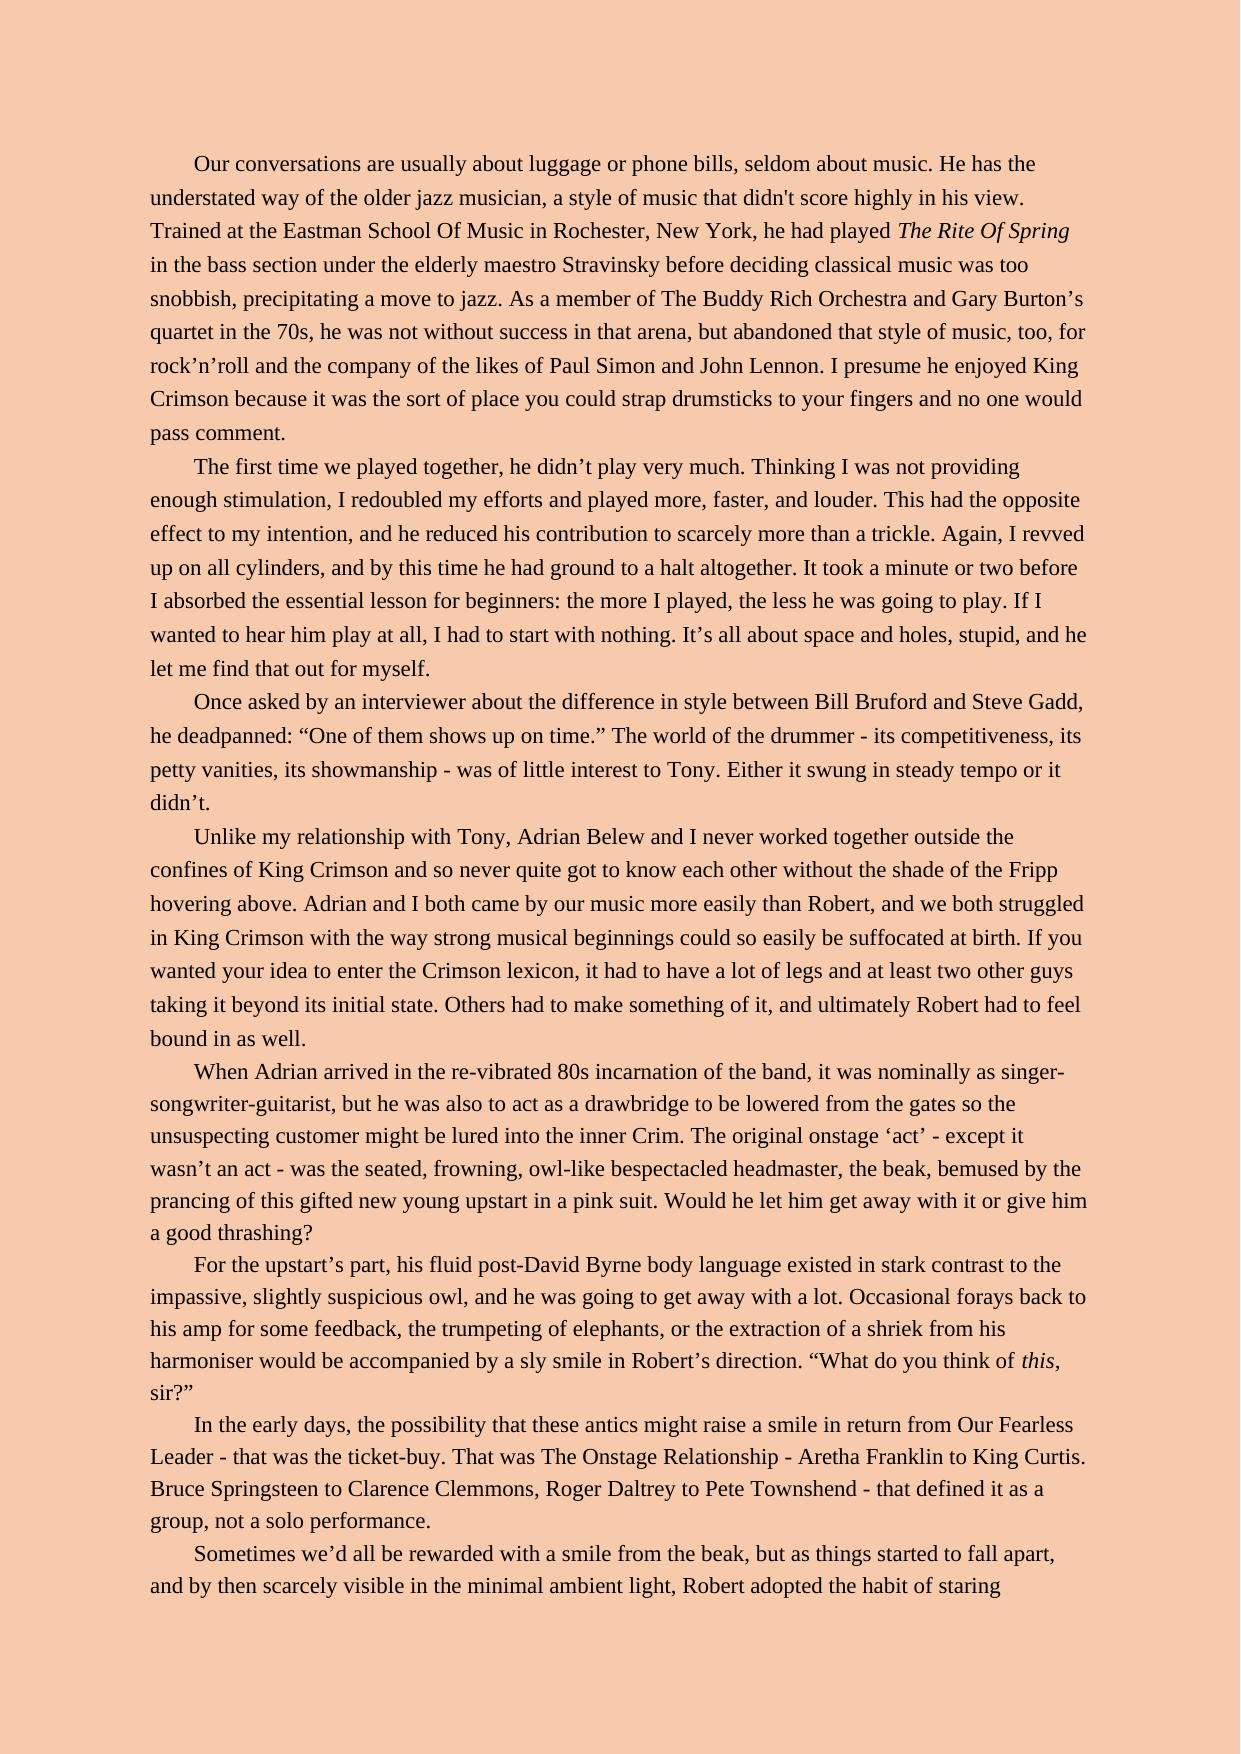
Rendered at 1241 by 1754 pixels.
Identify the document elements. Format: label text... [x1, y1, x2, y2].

text Our conversations are usually about luggage or phone bills, seldom about music. He has the understated way of the older jazz musician, a style of music that didn't score highly in his view. Trained at the Eastman School Of Music in Rochester, New York, he had played The Rite Of Spring in the bass section under the elderly maestro Stravinsky before deciding classical music was too snobbish, precipitating a move to jazz. As a member of The Buddy Rich Orchestra and Gary Burton’s quartet in the 70s, he was not without success in that arena, but abandoned that style of music, too, for rock’n’roll and the company of the likes of Paul Simon and John Lennon. I presume he enjoyed King Crimson because it was the sort of place you could strap drumsticks to your fingers and no one would pass comment. [150, 150, 1090, 446]
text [150, 1540, 1090, 1598]
text The first time we played together, he didn’t play very much. Thinking I was not providing enough stimulation, I redoubled my efforts and played more, faster, and louder. This had the opposite effect to my intention, and he reduced his contribution to scarcely more than a trickle. Again, I revved up on all cylinders, and by this time he had ground to a halt altogether. It took a minute or two before I absorbed the essential lesson for beginners: the more I played, the less he was going to play. If I wanted to hear him play at all, I had to start with nothing. It’s all about space and holes, stupid, and he let me find that out for myself. [150, 453, 1090, 681]
text In the early days, the possibility that these antics might raise a smile in return from Our Fearless Leader - that was the ticket-buy. That was The Onstage Relationship - Aretha Franklin to King Curtis. Bruce Springsteen to Clarence Clemmons, Roger Daltrey to Pete Townshend - that defined it as a group, not a solo performance. [150, 1411, 1090, 1534]
text For the upstart’s part, his fluid post-David Byrne body language existed in stark contrast to the impassive, slightly suspicious owl, and he was going to get away with a lot. Occasional forays back to his amp for some feedback, the trumpeting of elephants, or the extraction of a shriek from his harmoniser would be accompanied by a sly smile in Robert’s direction. “What do you think of this, sir?” [150, 1251, 1090, 1406]
text Once asked by an interviewer about the difference in style between Bill Bruford and Steve Gadd, he deadpanned: “One of them shows up on time.” The world of the drummer - its competitiveness, its petty vanities, its showmanship - was of little interest to Tony. Either it swung in steady tempo or it didn’t. [150, 688, 1090, 816]
text Unlike my relationship with Tony, Adrian Belew and I never worked together outside the confines of King Crimson and so never quite got to know each other without the shade of the Fripp hovering above. Adrian and I both came by our music more easily than Robert, and we both struggled in King Crimson with the way strong musical beginnings could so easily be suffocated at birth. If you wanted your idea to enter the Crimson lexicon, it had to have a lot of legs and at least two other guys taking it beyond its initial state. Others had to make something of it, and ultimately Robert had to feel bound in as well. [150, 823, 1090, 1051]
text When Adrian arrived in the re-vibrated 80s incarnation of the band, it was nominally as singer-songwriter-guitarist, but he was also to act as a drawbridge to be lowered from the gates so the unsuspecting customer might be lured into the inner Crim. The original onstage ‘act’ - except it wasn’t an act - was the seated, frowning, owl-like bespectacled headmaster, the beak, bemused by the prancing of this gifted new young upstart in a pink suit. Would he let him get away with it or give him a good thrashing? [150, 1058, 1090, 1245]
